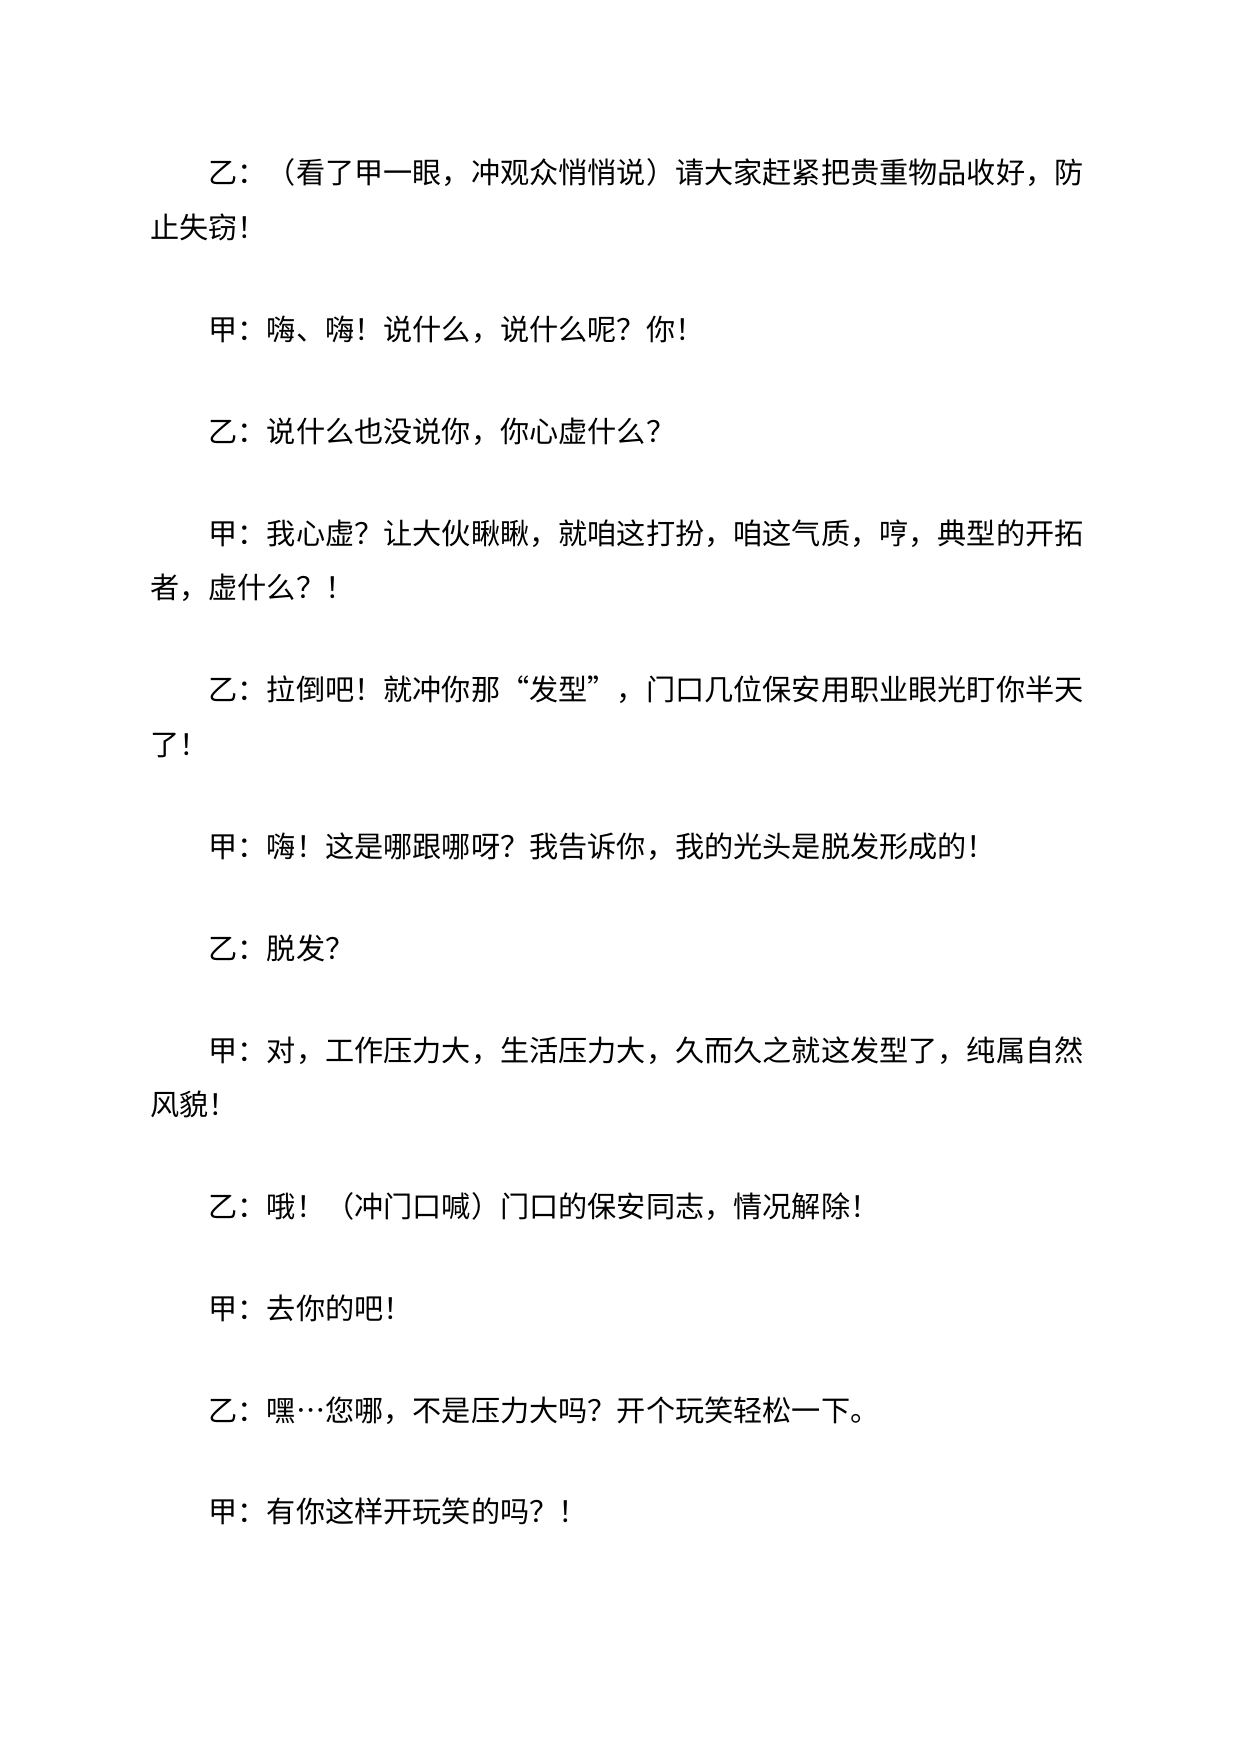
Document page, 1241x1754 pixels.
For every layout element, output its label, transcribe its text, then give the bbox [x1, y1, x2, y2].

text 甲：我心虚？让大伙瞅瞅，就咱这打扮，咱这气质，哼，典型的开拓者，虚什么？！ [150, 510, 1090, 607]
text 乙：（看了甲一眼，冲观众悄悄说）请大家赶紧把贵重物品收好，防止失窃！ [150, 150, 1090, 247]
text 甲：对，工作压力大，生活压力大，久而久之就这发型了，纯属自然风貌！ [150, 1027, 1090, 1124]
text 甲：有你这样开玩笑的吗？！ [150, 1489, 1090, 1531]
text 甲：嗨、嗨！说什么，说什么呢？你！ [150, 307, 1090, 349]
text 乙：哦！（冲门口喊）门口的保安同志，情况解除！ [150, 1184, 1090, 1226]
text 乙：脱发？ [150, 925, 1090, 968]
text 甲：嗨！这是哪跟哪呀？我告诉你，我的光头是脱发形成的！ [150, 823, 1090, 866]
text 乙：说什么也没说你，你心虚什么？ [150, 408, 1090, 451]
text 乙：拉倒吧！就冲你那“发型”，门口几位保安用职业眼光盯你半天了！ [150, 667, 1090, 764]
text 甲：去你的吧！ [150, 1286, 1090, 1328]
text 乙：嘿…您哪，不是压力大吗？开个玩笑轻松一下。 [150, 1387, 1090, 1429]
